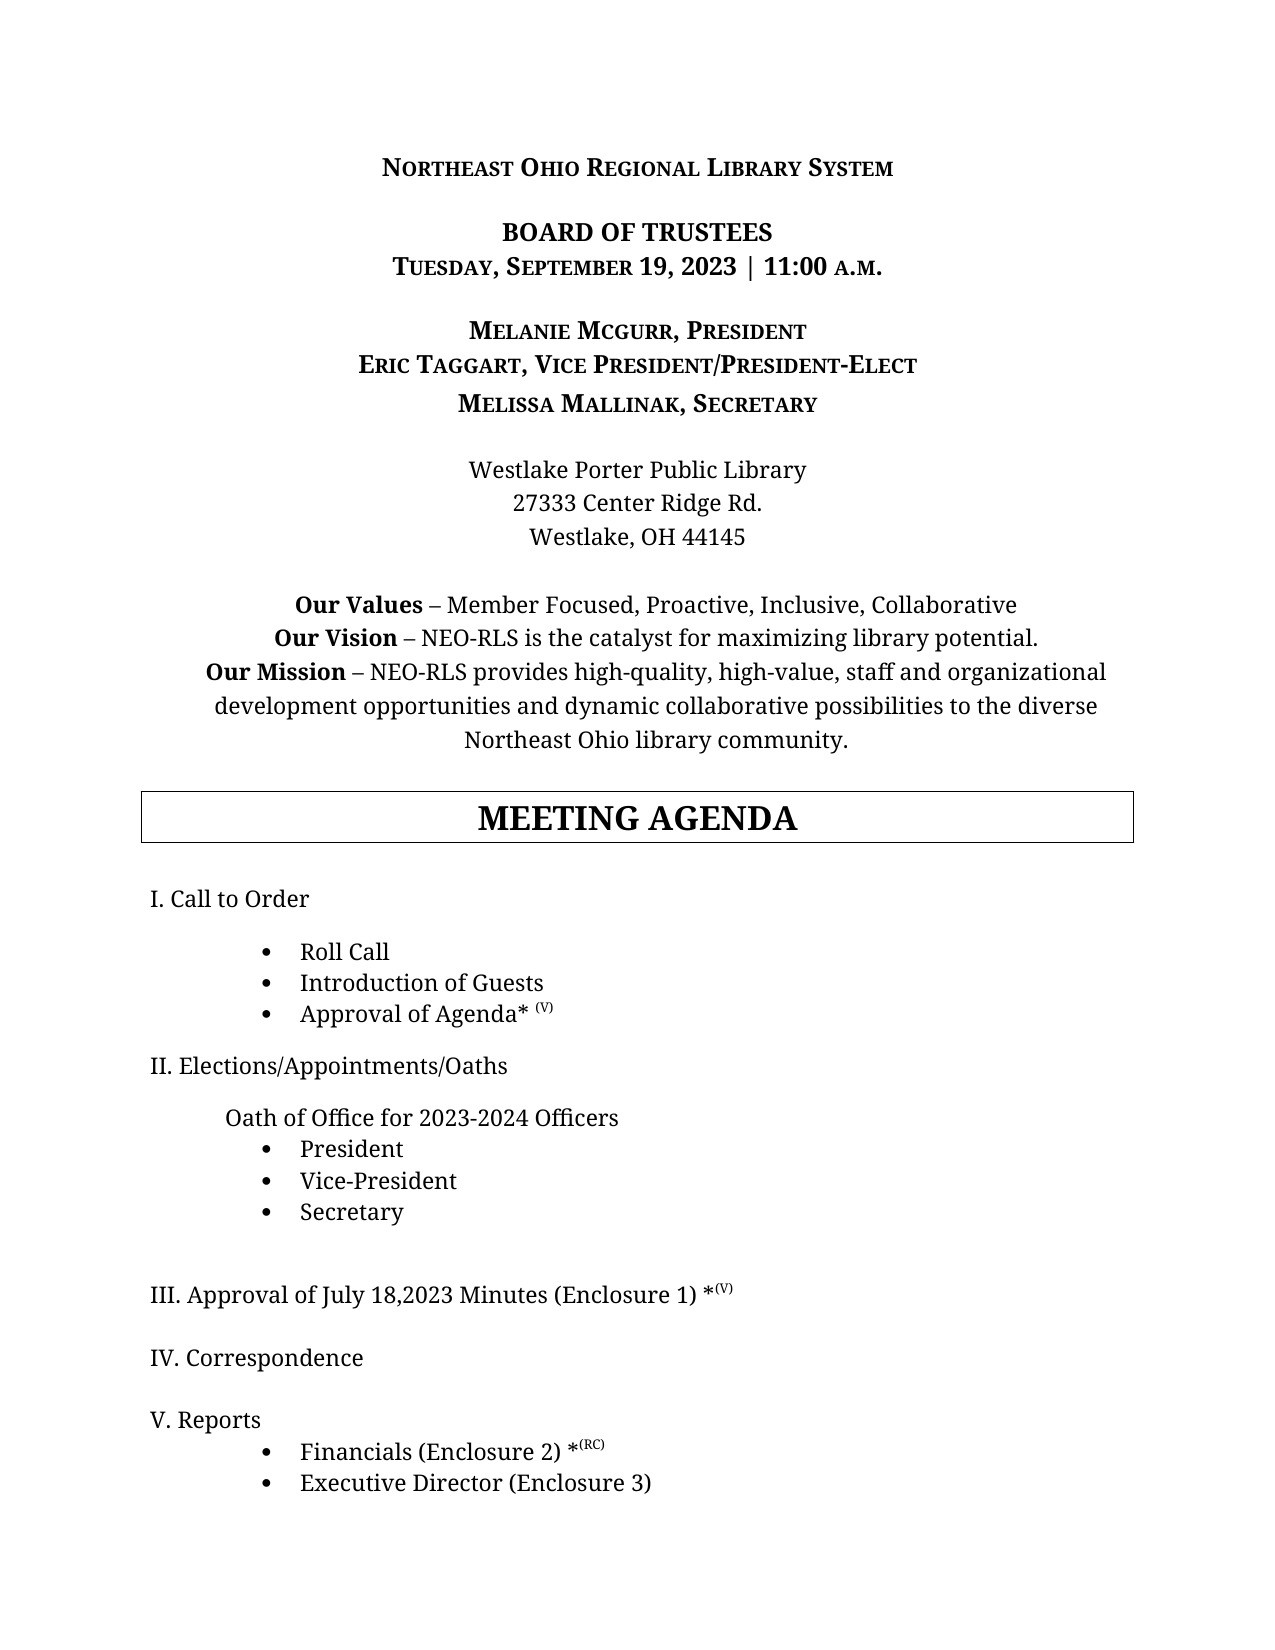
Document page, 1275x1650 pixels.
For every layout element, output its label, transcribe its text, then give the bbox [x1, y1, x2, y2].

list Executive Director (Enclosure 3) [262, 1467, 1087, 1498]
text Our Vision – NEO-RLS is the catalyst for maximizing library potential. [187, 622, 1125, 654]
text Oath of Office for 2023-2024 Officers [187, 1102, 1125, 1133]
text Our Mission – NEO-RLS provides high-quality, high-value, staff and organizational development opportunities and dynamic collaborative possibilities to the diverse Northeast Ohio library community. [187, 656, 1125, 755]
list Approval of Agenda* (V) [262, 998, 1125, 1029]
subtitle BOARD OF TRUSTEES Tuesday, September 19, 2023 | 11:00 a.m. [150, 214, 1125, 282]
list Introduction of Guests [262, 967, 1125, 998]
list Call to Order [150, 883, 1125, 914]
list Secretary [262, 1196, 1125, 1227]
text Westlake Porter Public Library [150, 454, 1125, 485]
list Correspondence [150, 1342, 1087, 1373]
subtitle Northeast Ohio Regional Library System [150, 150, 1125, 184]
list Approval of July 18,2023 Minutes (Enclosure 1) *(V) [150, 1279, 1087, 1310]
list Vice-President [262, 1164, 1125, 1196]
text Westlake, OH 44145 [150, 521, 1125, 552]
subtitle Melanie Mcgurr, President [150, 313, 1125, 347]
list Financials (Enclosure 2) *(RC) [262, 1435, 1087, 1467]
list President [262, 1133, 1125, 1164]
subtitle Eric Taggart, Vice President/President-Elect [150, 347, 1125, 381]
list Elections/Appointments/Oaths [150, 1050, 1125, 1081]
list Roll Call [262, 935, 1125, 967]
list Reports [150, 1404, 1087, 1435]
subtitle MEETING AGENDA [142, 792, 1133, 842]
subtitle Melissa Mallinak, Secretary [150, 386, 1125, 420]
text 27333 Center Ridge Rd. [150, 487, 1125, 519]
text Our Values – Member Focused, Proactive, Inclusive, Collaborative [187, 589, 1125, 620]
